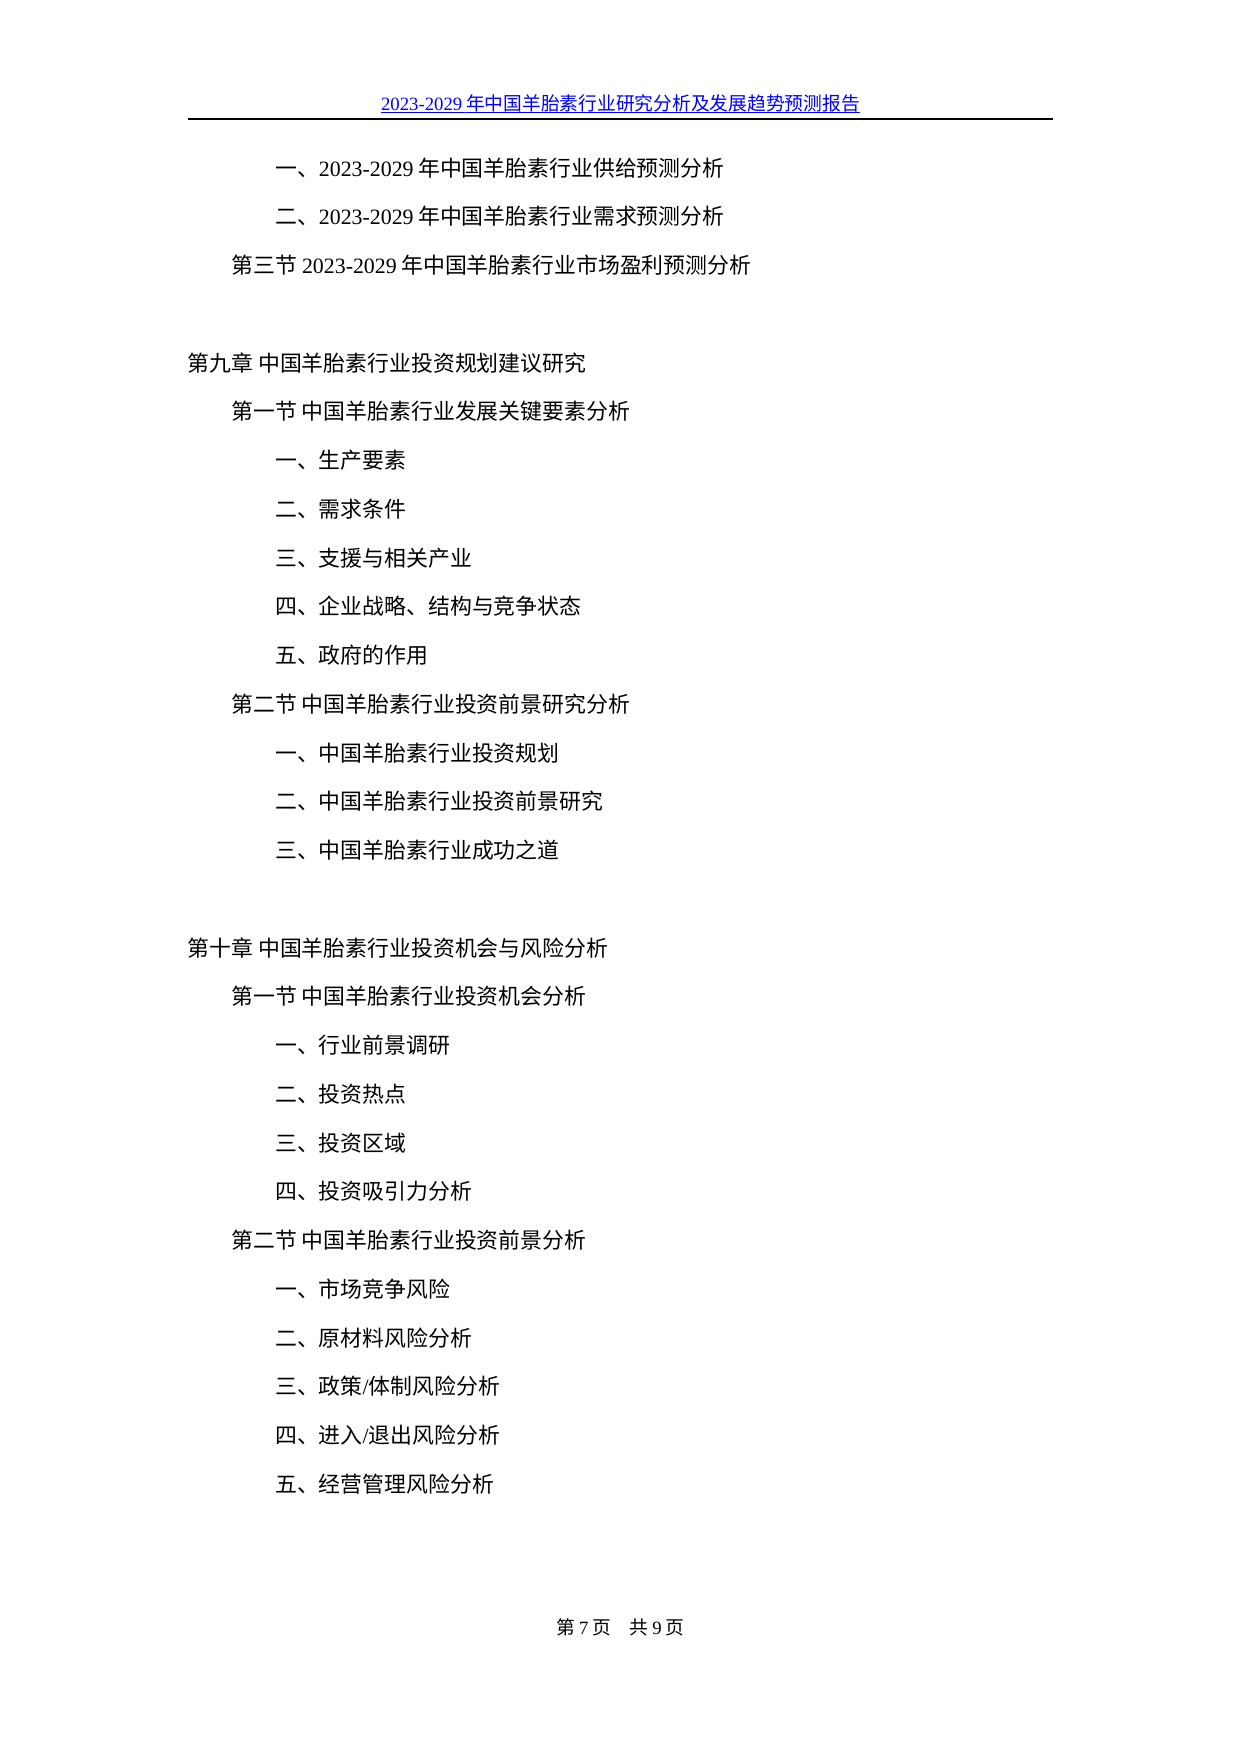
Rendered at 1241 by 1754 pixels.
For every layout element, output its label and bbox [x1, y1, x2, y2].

text [187, 150, 1053, 1499]
